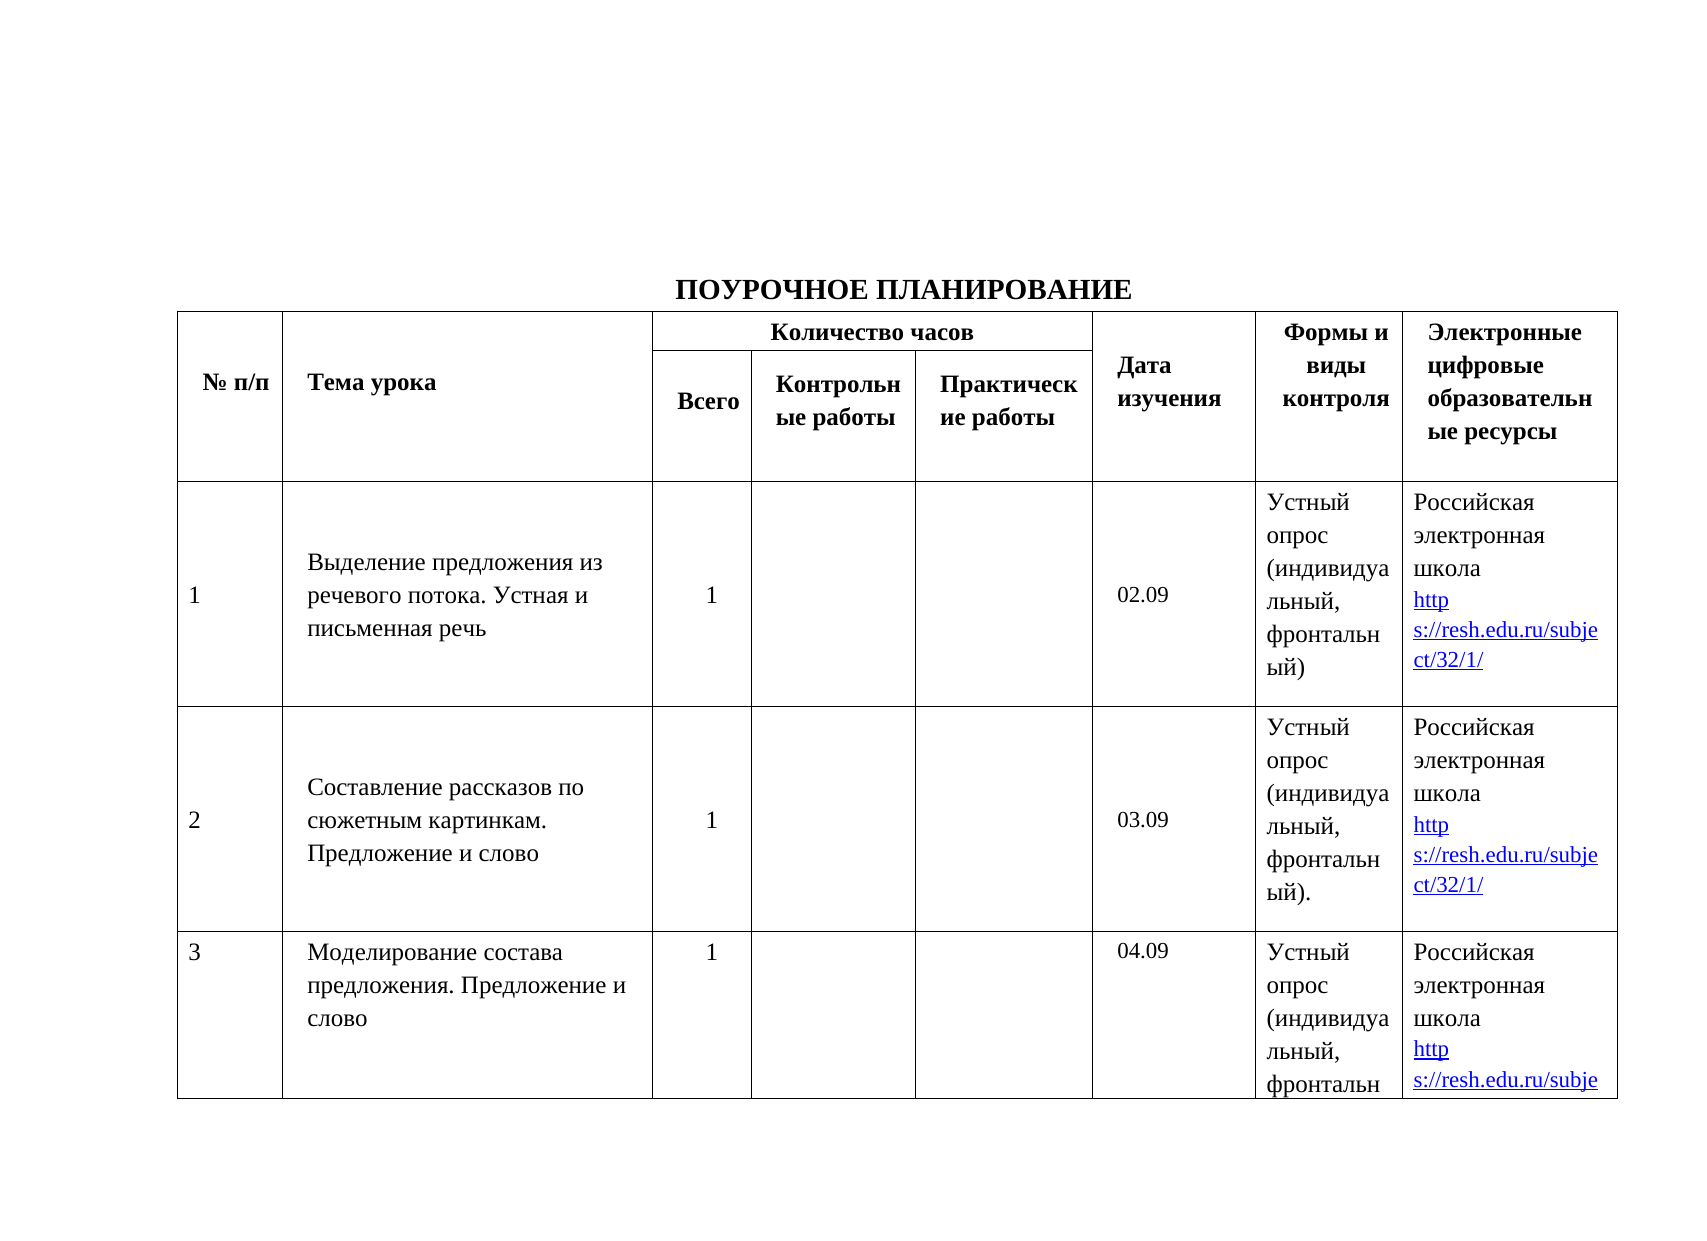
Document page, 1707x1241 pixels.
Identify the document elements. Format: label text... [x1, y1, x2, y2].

table_header Электронные цифровые образовательные ресурсы [1403, 312, 1617, 481]
table_header Количество часов [653, 312, 1092, 350]
table_cell 1 [178, 482, 282, 706]
table_cell Выделение предложения из речевого потока. Устная и письменная речь [283, 482, 652, 706]
table_cell [752, 932, 915, 1098]
table_header Дата изучения [1093, 312, 1255, 481]
table_header Тема урока [283, 312, 652, 481]
table_cell Практические работы [916, 351, 1092, 481]
table_cell 1 [653, 707, 751, 931]
table_cell 2 [178, 707, 282, 931]
table_cell Составление рассказов по сюжетным картинкам. Предложение и слово [283, 707, 652, 931]
table_cell Устный опрос (индивидуальный, фронтальный) [1256, 482, 1402, 706]
table_cell 04.09 [1093, 932, 1255, 1098]
table_cell [916, 932, 1092, 1098]
table_cell Российская электронная школа https://resh.edu.ru/subject/32/1/ [1403, 482, 1617, 706]
table_cell 03.09 [1093, 707, 1255, 931]
table_cell [916, 482, 1092, 706]
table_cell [1256, 932, 1402, 1098]
table_cell 1 [653, 932, 751, 1098]
table_cell Контрольные работы [752, 351, 915, 481]
table_header № п/п [178, 312, 282, 481]
text ПОУРОЧНОЕ ПЛАНИРОВАНИЕ [190, 272, 1618, 306]
table_cell [916, 707, 1092, 931]
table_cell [283, 932, 652, 1098]
table_cell 02.09 [1093, 482, 1255, 706]
table_cell 3 [178, 932, 282, 1098]
table_cell Российская электронная школа https://resh.edu.ru/subject/32/1/ [1403, 707, 1617, 931]
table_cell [1403, 932, 1617, 1098]
table_cell Всего [653, 351, 751, 481]
table_cell Устный опрос (индивидуальный, фронтальный). [1256, 707, 1402, 931]
table_cell [752, 482, 915, 706]
table_cell [752, 707, 915, 931]
table_header Формы и виды контроля [1256, 312, 1402, 481]
table_cell 1 [653, 482, 751, 706]
